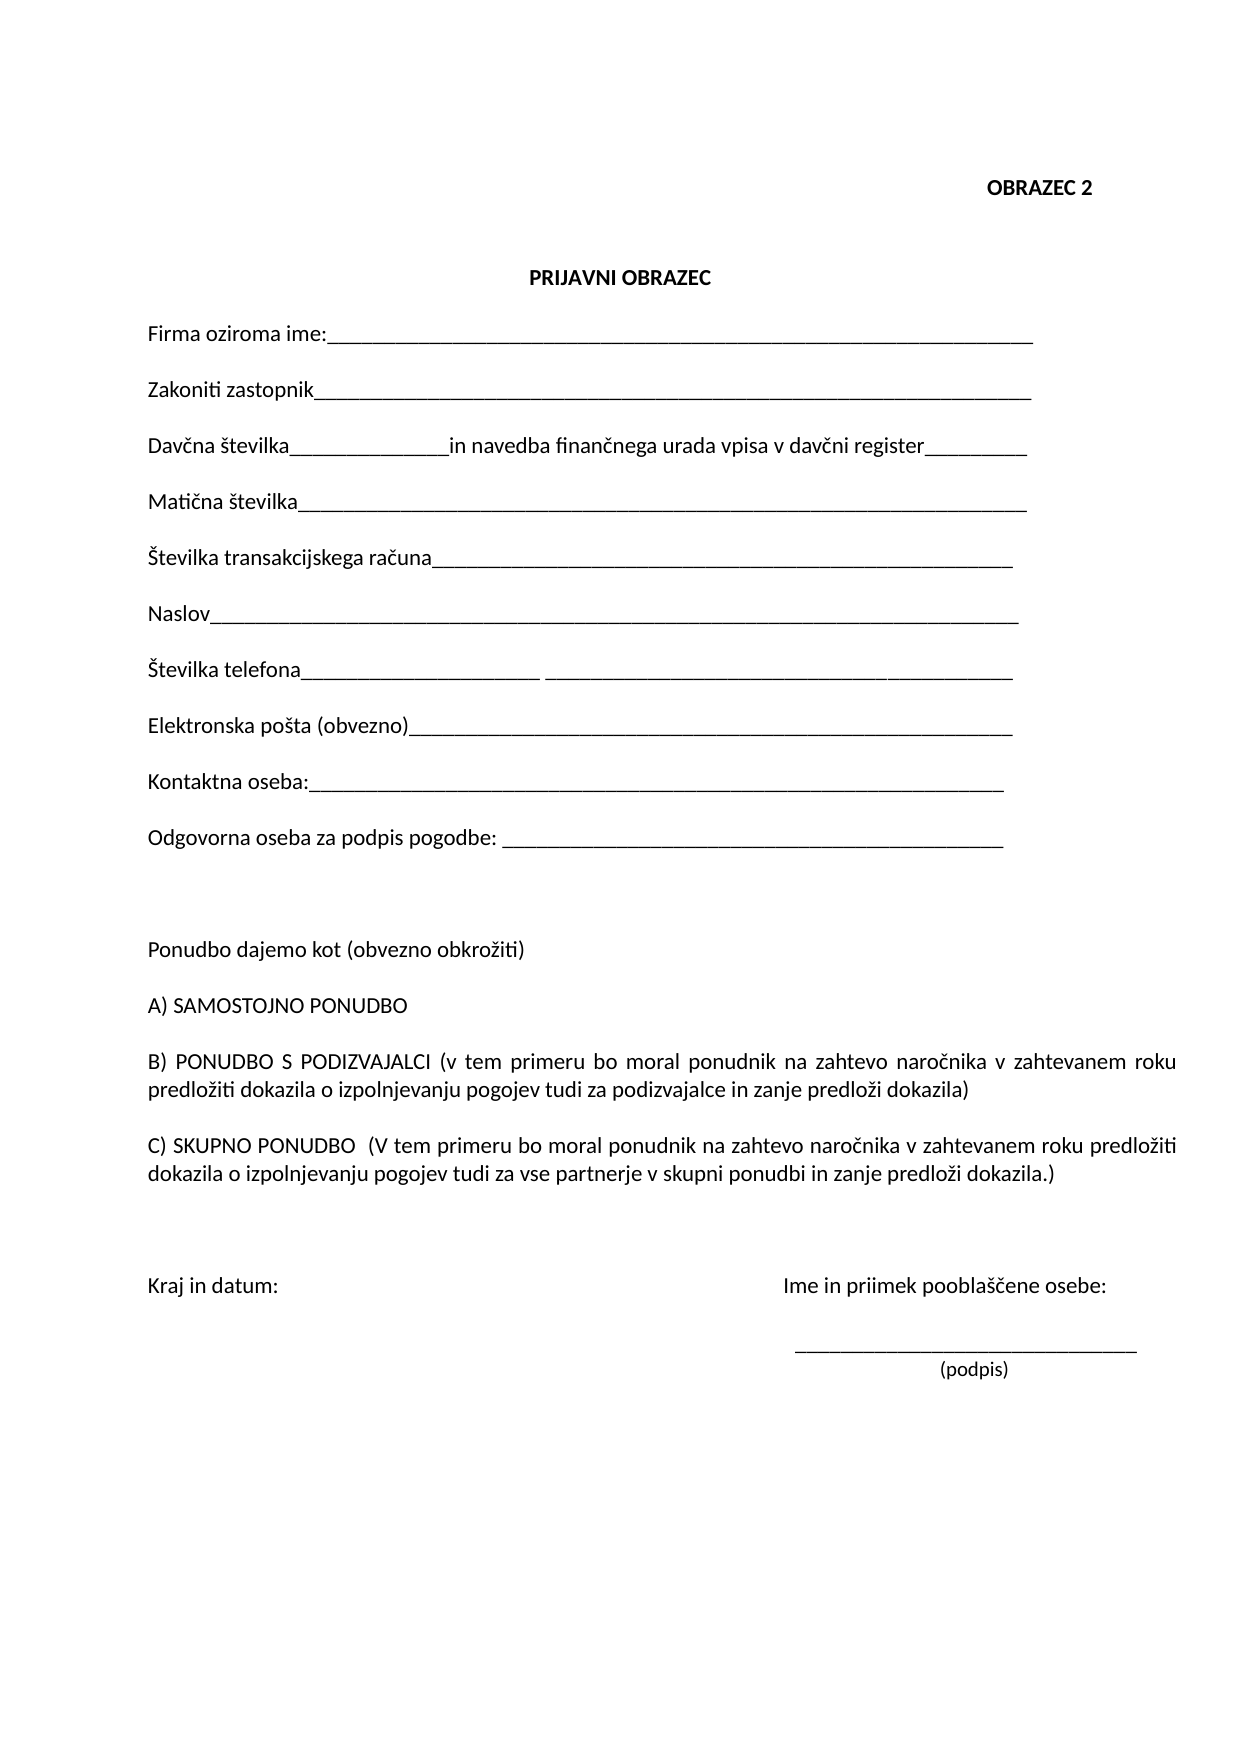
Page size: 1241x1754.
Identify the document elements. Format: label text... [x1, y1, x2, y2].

text ______________________________ [148, 1328, 1137, 1356]
text PRIJAVNI OBRAZEC [148, 263, 1093, 291]
text Kontaktna oseba:_____________________________________________________________ [148, 767, 1179, 795]
text Ponudbo dajemo kot (obvezno obkrožiti) [148, 935, 1179, 963]
text Zakoniti zastopnik_______________________________________________________________ [148, 375, 1179, 403]
text (podpis) [738, 1356, 1137, 1381]
text OBRAZEC 2 [148, 173, 1093, 201]
text Elektronska pošta (obvezno)_____________________________________________________ [148, 711, 1179, 739]
text C) SKUPNO PONUDBO (V tem primeru bo moral ponudnik na zahtevo naročnika v zahtevanem roku predložiti dokazila o izpolnjevanju pogojev tudi za vse partnerje v skupni ponudbi in zanje predloži dokazila.) [148, 1132, 1179, 1188]
text Naslov_______________________________________________________________________ [148, 599, 1179, 627]
text Matična številka________________________________________________________________ [148, 487, 1179, 515]
text Firma oziroma ime:______________________________________________________________ [148, 319, 1179, 347]
text Številka telefona_____________________ _________________________________________ [148, 655, 1179, 683]
text Kraj in datum: Ime in priimek pooblaščene osebe: [148, 1272, 1137, 1300]
text Odgovorna oseba za podpis pogodbe: ____________________________________________ [148, 823, 1179, 851]
text A) SAMOSTOJNO PONUDBO [148, 991, 1179, 1019]
text Davčna številka______________in navedba finančnega urada vpisa v davčni register_________ [148, 431, 1179, 459]
text Številka transakcijskega računa___________________________________________________ [148, 543, 1179, 571]
text B) PONUDBO S PODIZVAJALCI (v tem primeru bo moral ponudnik na zahtevo naročnika v zahtevanem roku predložiti dokazila o izpolnjevanju pogojev tudi za podizvajalce in zanje predloži dokazila) [148, 1047, 1179, 1103]
